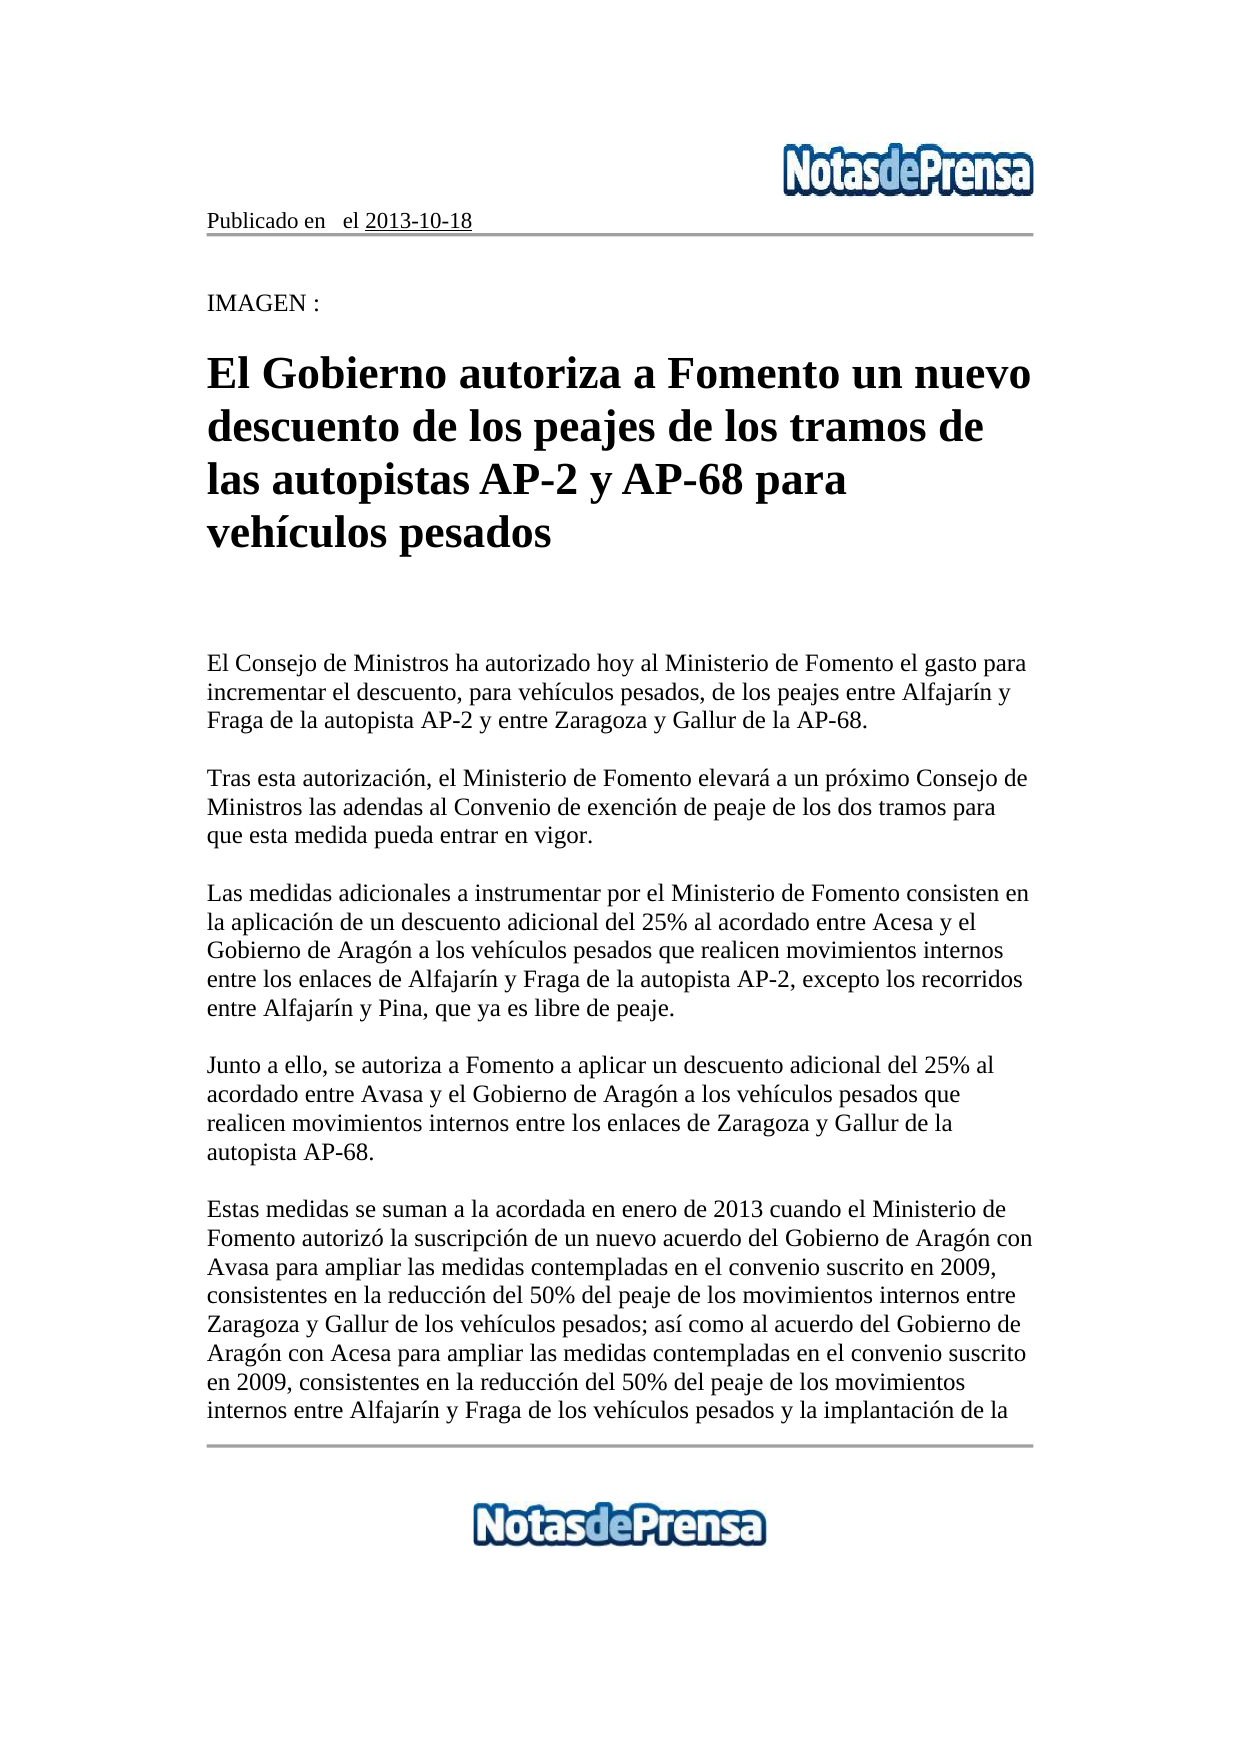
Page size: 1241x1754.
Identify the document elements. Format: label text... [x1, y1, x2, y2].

picture [783, 142, 1034, 199]
picture [473, 1501, 767, 1548]
text IMAGEN : [207, 288, 1033, 317]
subtitle El Gobierno autoriza a Fomento un nuevo descuento de los peajes de los tramos de las autopistas AP-2 y AP-68 para vehículos pesados [207, 346, 1033, 557]
